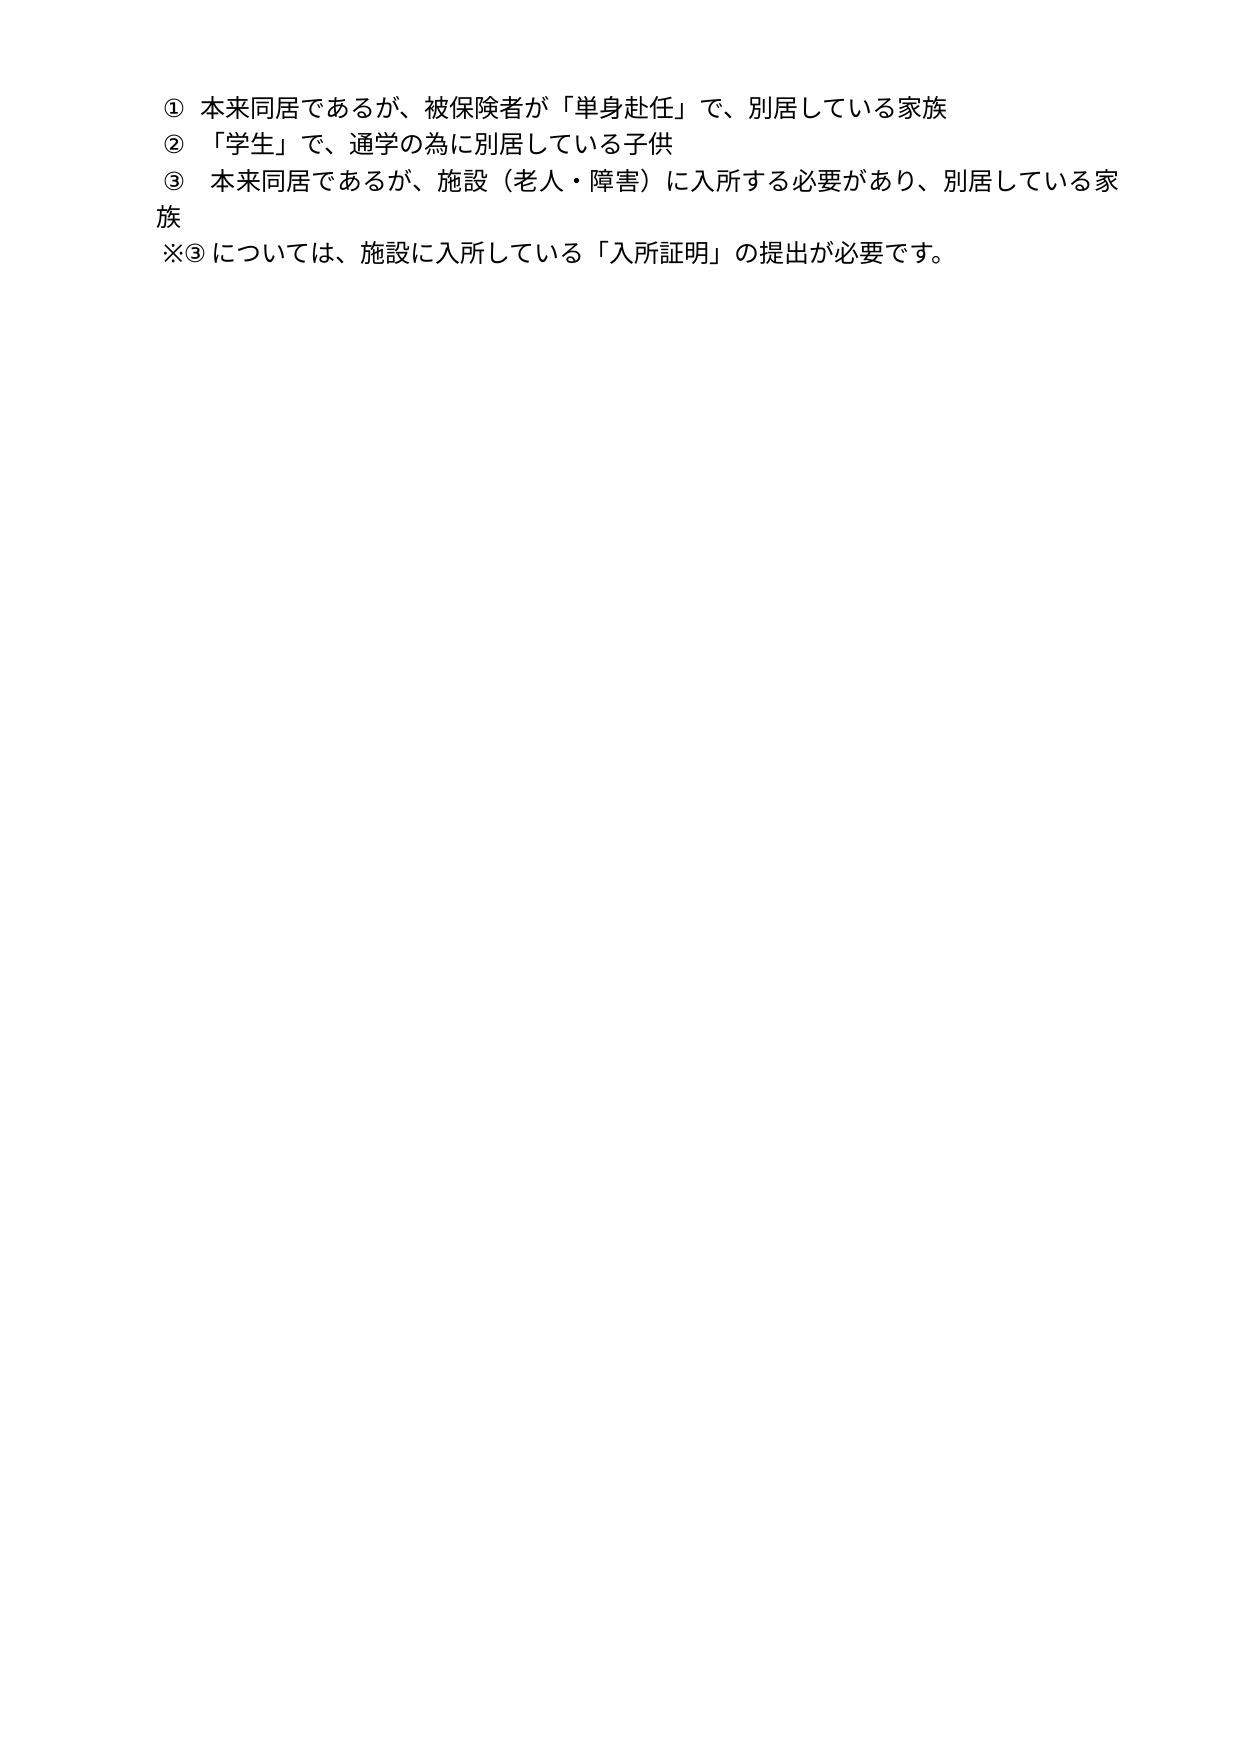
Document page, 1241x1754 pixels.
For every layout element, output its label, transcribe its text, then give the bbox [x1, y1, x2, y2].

list 「学生」で、通学の為に別居している子供 [163, 125, 1122, 161]
text ※③については、施設に入所している「入所証明」の提出が必要です。 [156, 234, 1122, 270]
list 本来同居であるが、被保険者が「単身赴任」で、別居している家族 [163, 89, 1122, 125]
text ③ 本来同居であるが、施設（老人・障害）に入所する必要があり、別居している家族 [156, 161, 1122, 234]
